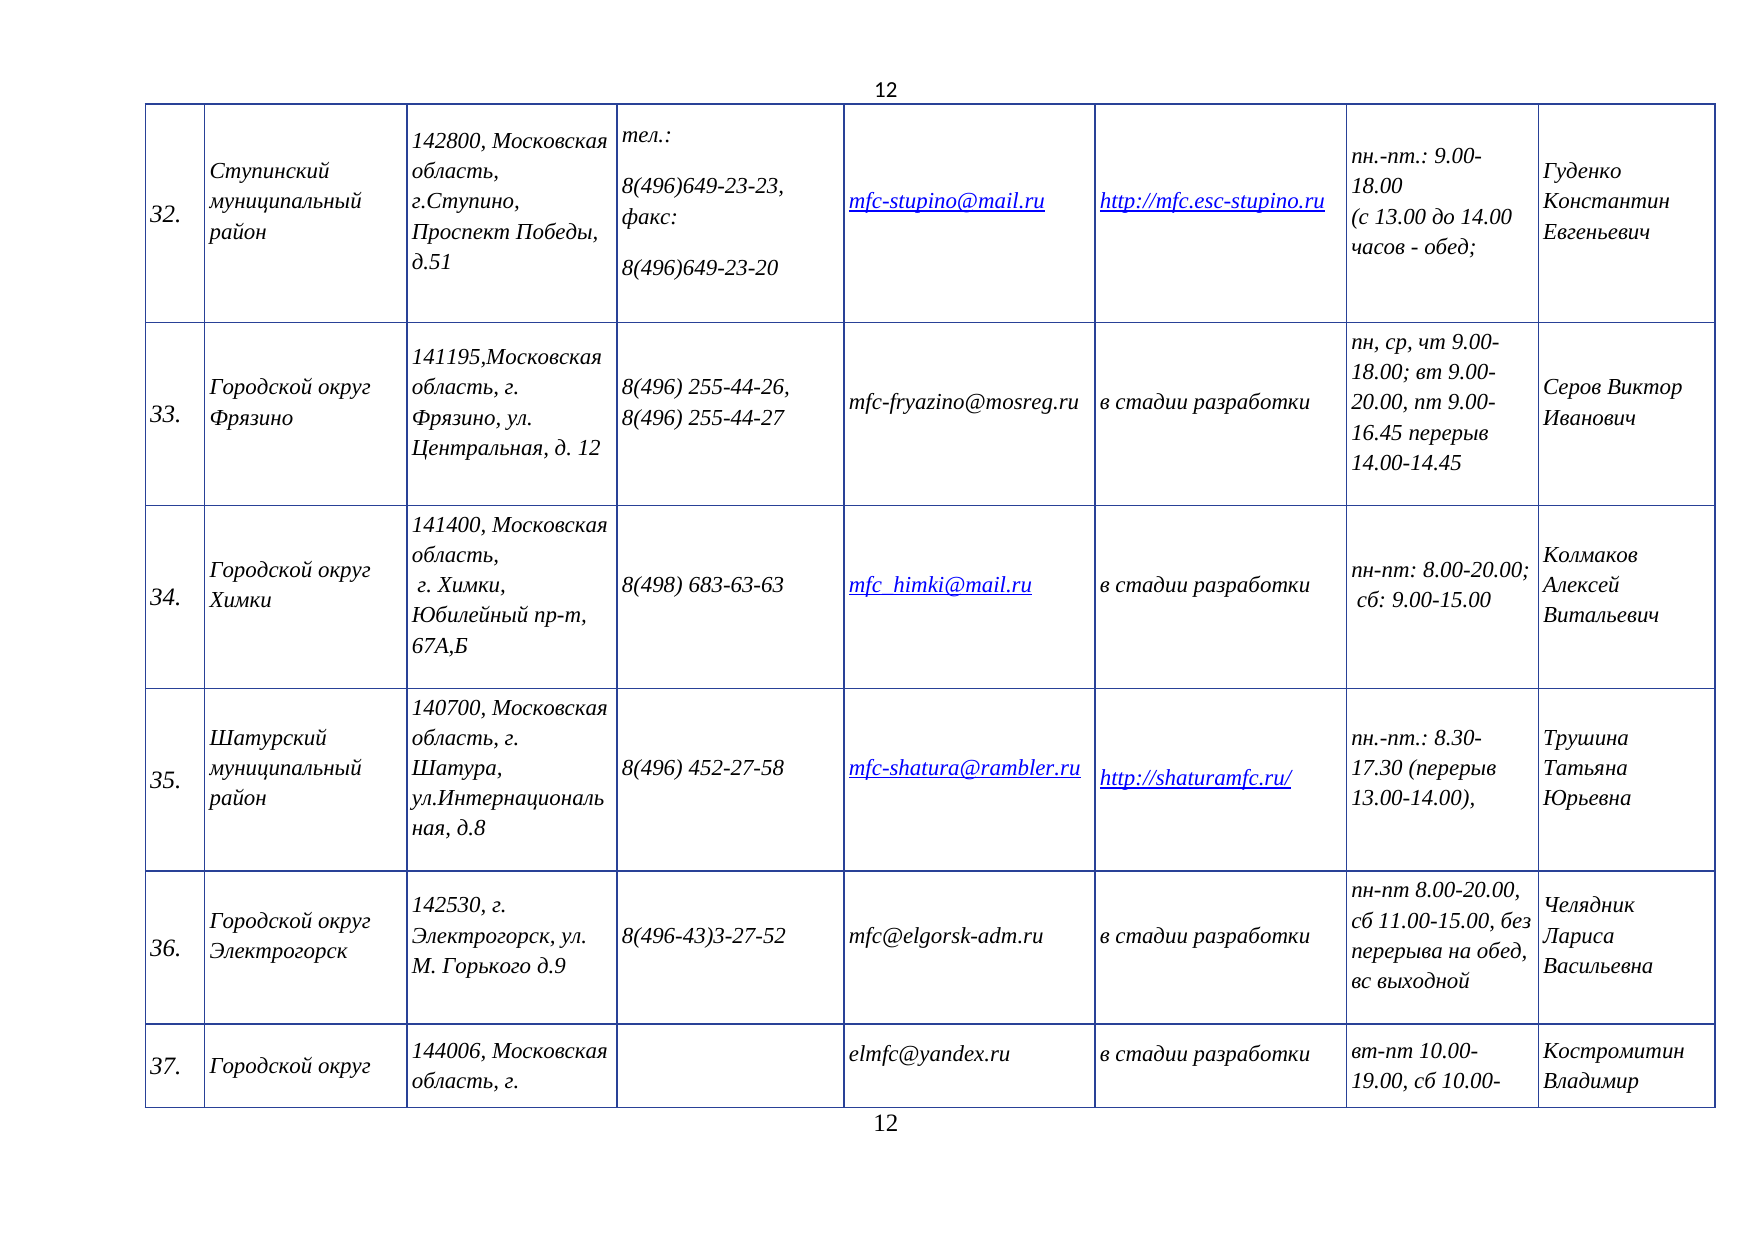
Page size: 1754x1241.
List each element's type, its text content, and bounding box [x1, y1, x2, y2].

table_cell [146, 105, 204, 322]
table_cell mfc_himki@mail.ru [845, 506, 1094, 687]
table_cell 8(496-43)3-27-52 [618, 872, 843, 1023]
table_cell 8(496) 452-27-58 [618, 689, 843, 870]
table_cell http://shaturamfc.ru/ [1096, 689, 1346, 870]
table_cell mfc@elgorsk-adm.ru [845, 872, 1094, 1023]
table_cell пн.-пт.: 9.00-18.00 (с 13.00 до 14.00 часов - обед; [1347, 105, 1538, 322]
table_cell 8(498) 683-63-63 [618, 506, 843, 687]
table_cell в стадии разработки [1096, 323, 1346, 504]
table_cell Челядник Лариса Васильевна [1539, 872, 1714, 1023]
table_cell 140700, Московская область, г. Шатура, ул.Интернациональная, д.8 [408, 689, 616, 870]
table_cell mfc-shatura@rambler.ru [845, 689, 1094, 870]
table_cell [205, 1025, 406, 1107]
table_cell Трушина Татьяна Юрьевна [1539, 689, 1714, 870]
table_cell [146, 323, 204, 504]
table_cell 142800, Московская область, г.Ступино, Проспект Победы, д.51 [408, 105, 616, 322]
table_cell Серов Виктор Иванович [1539, 323, 1714, 504]
table_cell тел.: 8(496)649-23-23, факс: 8(496)649-23-20 [618, 105, 843, 322]
table_cell в стадии разработки [1096, 1025, 1346, 1107]
table_cell 8(496) 255-44-26, 8(496) 255-44-27 [618, 323, 843, 504]
table_cell 141195,Московская область, г. Фрязино, ул. Центральная, д. 12 [408, 323, 616, 504]
table_cell пн-пт 8.00-20.00, сб 11.00-15.00, без перерыва на обед, вс выходной [1347, 872, 1538, 1023]
table_cell Гуденко Константин Евгеньевич [1539, 105, 1714, 322]
table_cell mfc-fryazino@mosreg.ru [845, 323, 1094, 504]
table_cell mfc-stupino@mail.ru [845, 105, 1094, 322]
table_cell пн, ср, чт 9.00-18.00; вт 9.00-20.00, пт 9.00-16.45 перерыв 14.00-14.45 [1347, 323, 1538, 504]
table_cell elmfc@yandex.ru [845, 1025, 1094, 1107]
table_cell Городской округ Химки [205, 506, 406, 687]
table_cell пн-пт: 8.00-20.00; сб: 9.00-15.00 [1347, 506, 1538, 687]
table_cell [146, 872, 204, 1023]
table_cell пн.-пт.: 8.30-17.30 (перерыв 13.00-14.00), [1347, 689, 1538, 870]
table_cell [1347, 1025, 1538, 1107]
table_cell [146, 1025, 204, 1107]
table_cell Шатурский муниципальный район [205, 689, 406, 870]
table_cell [1539, 1025, 1714, 1107]
table_cell http://mfc.esc-stupino.ru [1096, 105, 1346, 322]
table_cell 141400, Московская область, г. Химки, Юбилейный пр-т, 67А,Б [408, 506, 616, 687]
table_cell Городской округ Фрязино [205, 323, 406, 504]
table_cell 142530, г. Электрогорск, ул. М. Горького д.9 [408, 872, 616, 1023]
table_cell в стадии разработки [1096, 872, 1346, 1023]
table_cell [146, 506, 204, 687]
table_cell в стадии разработки [1096, 506, 1346, 687]
table_cell Городской округ Электрогорск [205, 872, 406, 1023]
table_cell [408, 1025, 616, 1107]
table_cell Колмаков Алексей Витальевич [1539, 506, 1714, 687]
table_cell Ступинский муниципальный район [205, 105, 406, 322]
table_cell [146, 689, 204, 870]
table_cell [618, 1025, 843, 1107]
